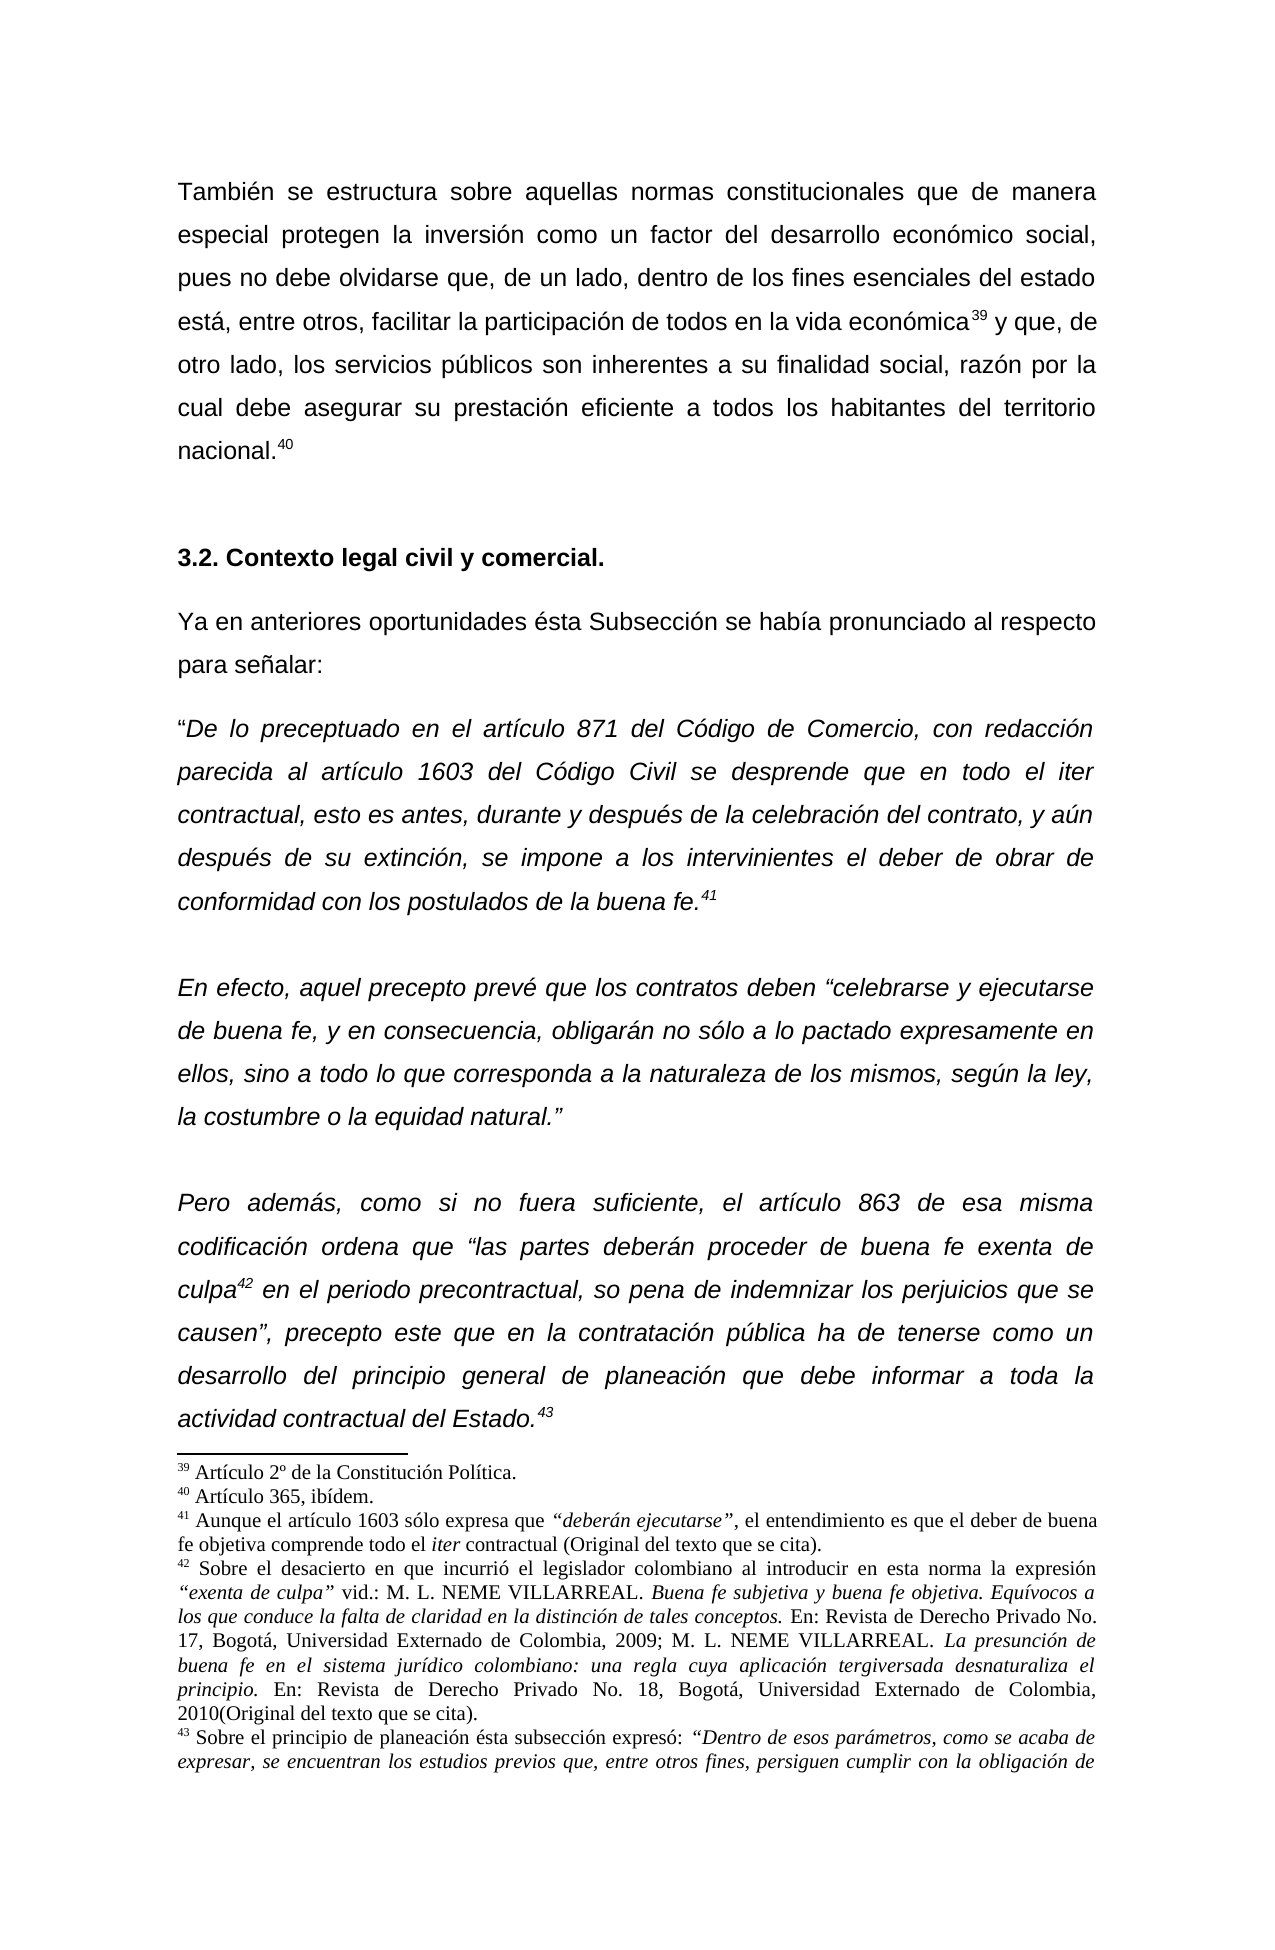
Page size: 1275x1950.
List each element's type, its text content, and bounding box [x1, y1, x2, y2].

text También se estructura sobre aquellas normas constitucionales que de manera especial protegen la inversión como un factor del desarrollo económico social, pues no debe olvidarse que, de un lado, dentro de los fines esenciales del estado está, entre otros, facilitar la participación de todos en la vida económica y que, de otro lado, los servicios públicos son inherentes a su finalidad social, razón por la cual debe asegurar su prestación eficiente a todos los habitantes del territorio nacional. [177, 177, 1098, 465]
text En efecto, aquel precepto prevé que los contratos deben “celebrarse y ejecutarse de buena fe, y en consecuencia, obligarán no sólo a lo pactado expresamente en ellos, sino a todo lo que corresponda a la naturaleza de los mismos, según la ley, la costumbre o la equidad natural.” [177, 973, 1098, 1131]
text 3.2. Contexto legal civil y comercial. [177, 543, 1098, 572]
text Ya en anteriores oportunidades ésta Subsección se había pronunciado al respecto para señalar: [177, 607, 1098, 679]
text Pero además, como si no fuera suficiente, el artículo 863 de esa misma codificación ordena que “las partes deberán proceder de buena fe exenta de culpa en el periodo precontractual, so pena de indemnizar los perjuicios que se causen”, precepto este que en la contratación pública ha de tenerse como un desarrollo del principio general de planeación que debe informar a toda la actividad contractual del Estado. [177, 1188, 1098, 1433]
text “De lo preceptuado en el artículo 871 del Código de Comercio, con redacción parecida al artículo 1603 del Código Civil se desprende que en todo el iter contractual, esto es antes, durante y después de la celebración del contrato, y aún después de su extinción, se impone a los intervinientes el deber de obrar de conformidad con los postulados de la buena fe. [177, 714, 1098, 915]
